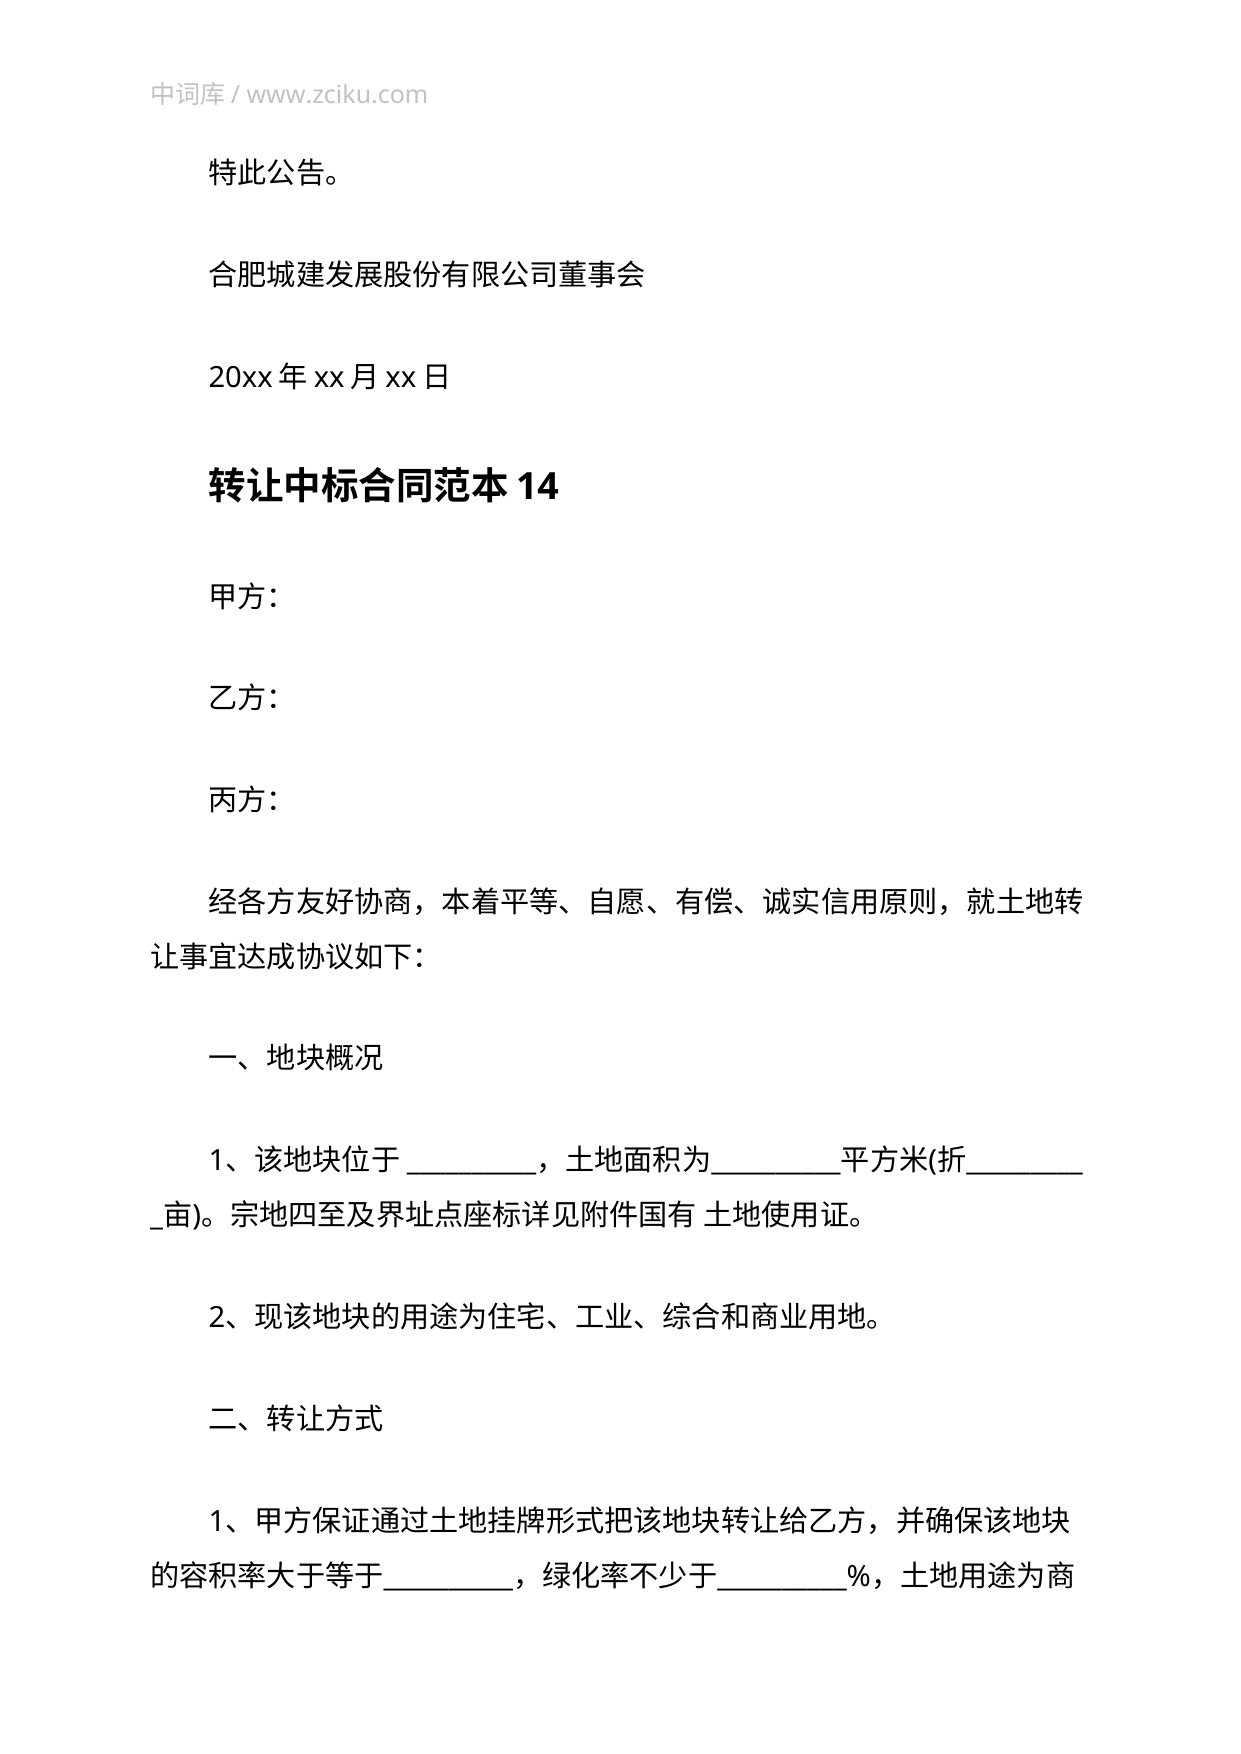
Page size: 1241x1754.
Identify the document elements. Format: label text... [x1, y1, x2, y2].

text 1、该地块位于 __________，土地面积为__________平方米(折__________亩)。宗地四至及界址点座标详见附件国有 土地使用证。 [150, 1137, 1090, 1234]
text 甲方： [150, 573, 1090, 615]
text 丙方： [150, 777, 1090, 819]
text 一、地块概况 [150, 1035, 1090, 1077]
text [150, 1498, 1090, 1595]
text 合肥城建发展股份有限公司董事会 [150, 252, 1090, 294]
text 特此公告。 [150, 150, 1090, 192]
text 经各方友好协商，本着平等、自愿、有偿、诚实信用原则，就土地转让事宜达成协议如下： [150, 878, 1090, 976]
text 乙方： [150, 675, 1090, 717]
text 转让中标合同范本14 [150, 456, 1090, 510]
text 20xx年xx月xx日 [150, 353, 1090, 396]
text 二、转让方式 [150, 1396, 1090, 1438]
text 2、现该地块的用途为住宅、工业、综合和商业用地。 [150, 1294, 1090, 1336]
